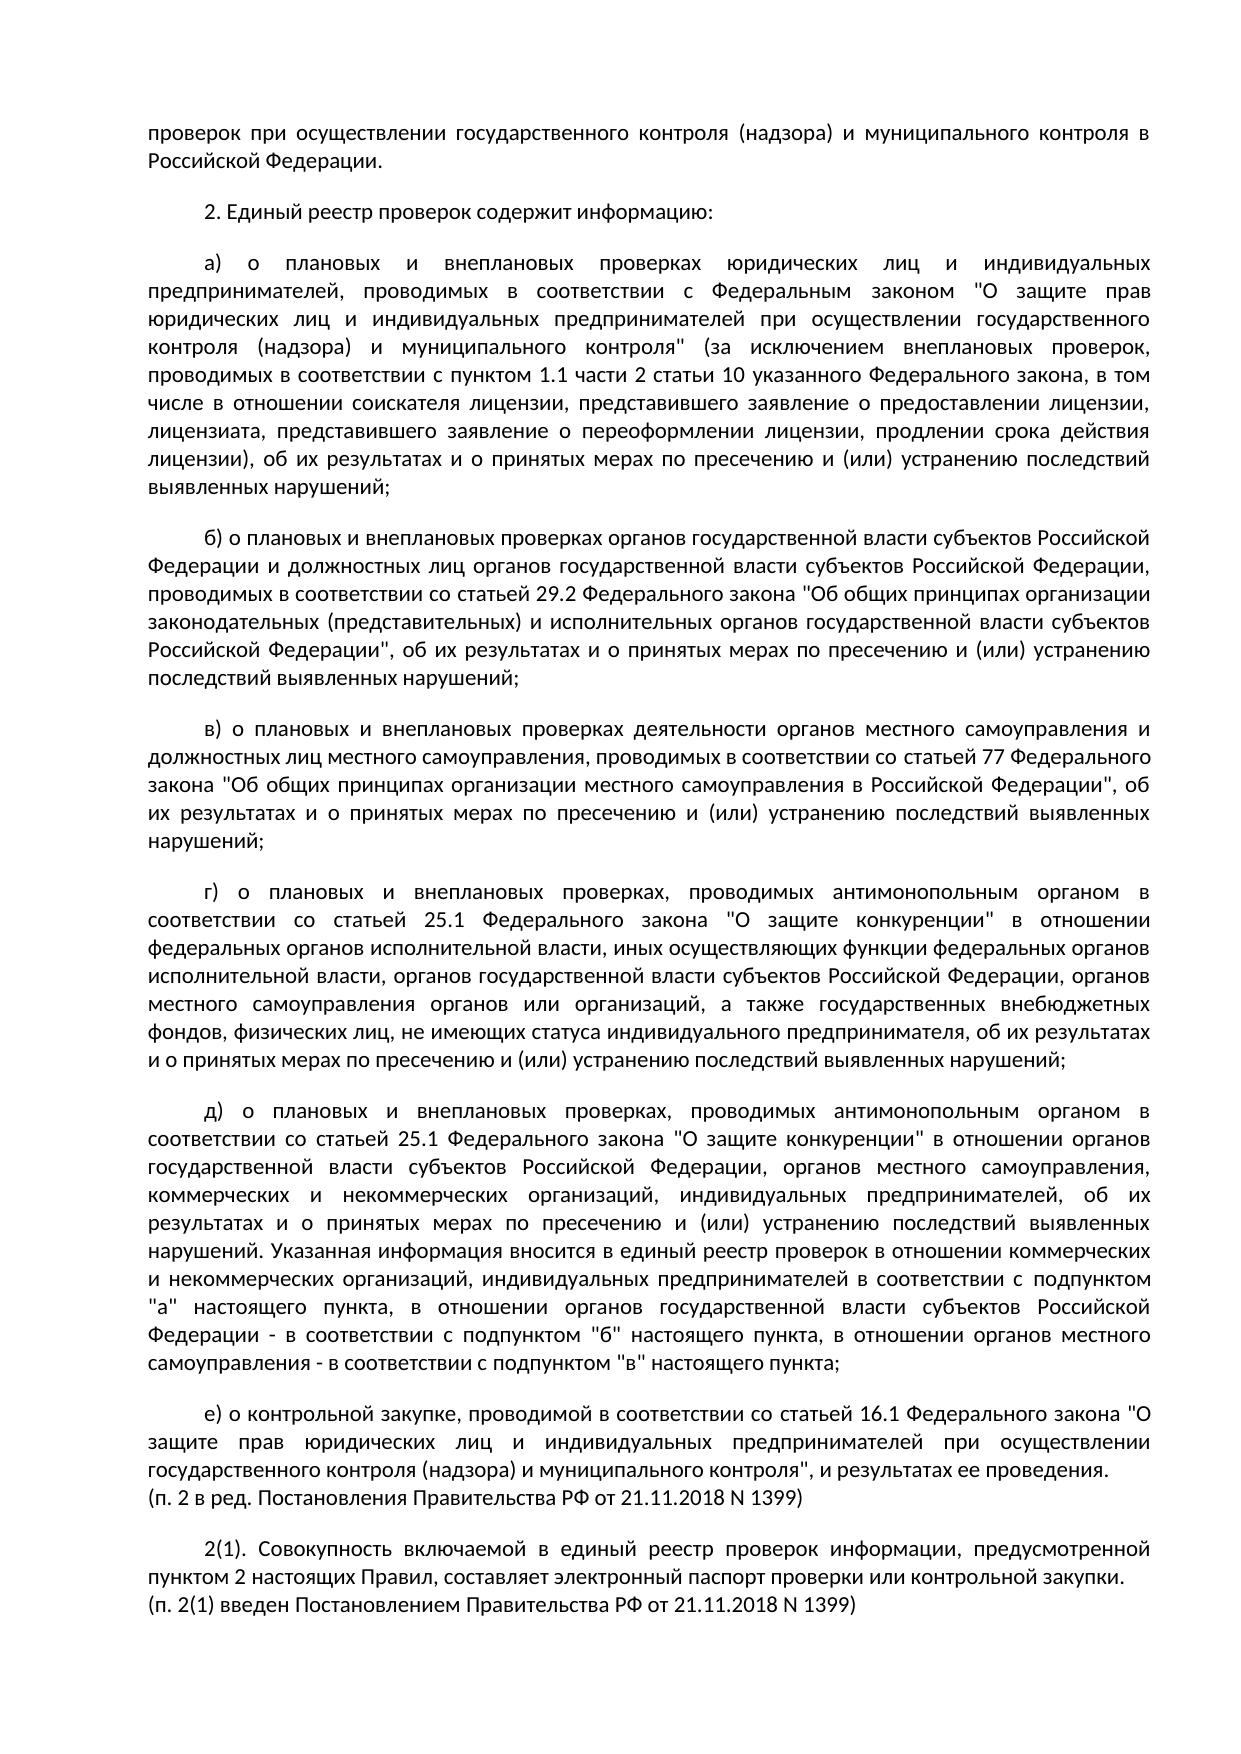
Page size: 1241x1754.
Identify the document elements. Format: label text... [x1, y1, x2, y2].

text д) о плановых и внеплановых проверках, проводимых антимонопольным органом в соответствии со статьей 25.1 Федерального закона "О защите конкуренции" в отношении органов государственной власти субъектов Российской Федерации, органов местного самоуправления, коммерческих и некоммерческих организаций, индивидуальных предпринимателей, об их результатах и о принятых мерах по пресечению и (или) устранению последствий выявленных нарушений. Указанная информация вносится в единый реестр проверок в отношении коммерческих и некоммерческих организаций, индивидуальных предпринимателей в соответствии с подпунктом "а" настоящего пункта, в отношении органов государственной власти субъектов Российской Федерации - в соответствии с подпунктом "б" настоящего пункта, в отношении органов местного самоуправления - в соответствии с подпунктом "в" настоящего пункта; [148, 1096, 1152, 1376]
text в) о плановых и внеплановых проверках деятельности органов местного самоуправления и должностных лиц местного самоуправления, проводимых в соответствии со статьей 77 Федерального закона "Об общих принципах организации местного самоуправления в Российской Федерации", об их результатах и о принятых мерах по пресечению и (или) устранению последствий выявленных нарушений; [148, 714, 1152, 854]
text е) о контрольной закупке, проводимой в соответствии со статьей 16.1 Федерального закона "О защите прав юридических лиц и индивидуальных предпринимателей при осуществлении государственного контроля (надзора) и муниципального контроля", и результатах ее проведения. [148, 1399, 1152, 1483]
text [148, 118, 1152, 174]
text 2(1). Совокупность включаемой в единый реестр проверок информации, предусмотренной пунктом 2 настоящих Правил, составляет электронный паспорт проверки или контрольной закупки. [148, 1534, 1152, 1590]
text 2. Единый реестр проверок содержит информацию: [148, 197, 1152, 225]
text (п. 2 в ред. Постановления Правительства РФ от 21.11.2018 N 1399) [148, 1483, 1152, 1511]
text а) о плановых и внеплановых проверках юридических лиц и индивидуальных предпринимателей, проводимых в соответствии с Федеральным законом "О защите прав юридических лиц и индивидуальных предпринимателей при осуществлении государственного контроля (надзора) и муниципального контроля" (за исключением внеплановых проверок, проводимых в соответствии с пунктом 1.1 части 2 статьи 10 указанного Федерального закона, в том числе в отношении соискателя лицензии, представившего заявление о предоставлении лицензии, лицензиата, представившего заявление о переоформлении лицензии, продлении срока действия лицензии), об их результатах и о принятых мерах по пресечению и (или) устранению последствий выявленных нарушений; [148, 248, 1152, 500]
text (п. 2(1) введен Постановлением Правительства РФ от 21.11.2018 N 1399) [148, 1590, 1152, 1618]
text б) о плановых и внеплановых проверках органов государственной власти субъектов Российской Федерации и должностных лиц органов государственной власти субъектов Российской Федерации, проводимых в соответствии со статьей 29.2 Федерального закона "Об общих принципах организации законодательных (представительных) и исполнительных органов государственной власти субъектов Российской Федерации", об их результатах и о принятых мерах по пресечению и (или) устранению последствий выявленных нарушений; [148, 523, 1152, 691]
text г) о плановых и внеплановых проверках, проводимых антимонопольным органом в соответствии со статьей 25.1 Федерального закона "О защите конкуренции" в отношении федеральных органов исполнительной власти, иных осуществляющих функции федеральных органов исполнительной власти, органов государственной власти субъектов Российской Федерации, органов местного самоуправления органов или организаций, а также государственных внебюджетных фондов, физических лиц, не имеющих статуса индивидуального предпринимателя, об их результатах и о принятых мерах по пресечению и (или) устранению последствий выявленных нарушений; [148, 877, 1152, 1073]
